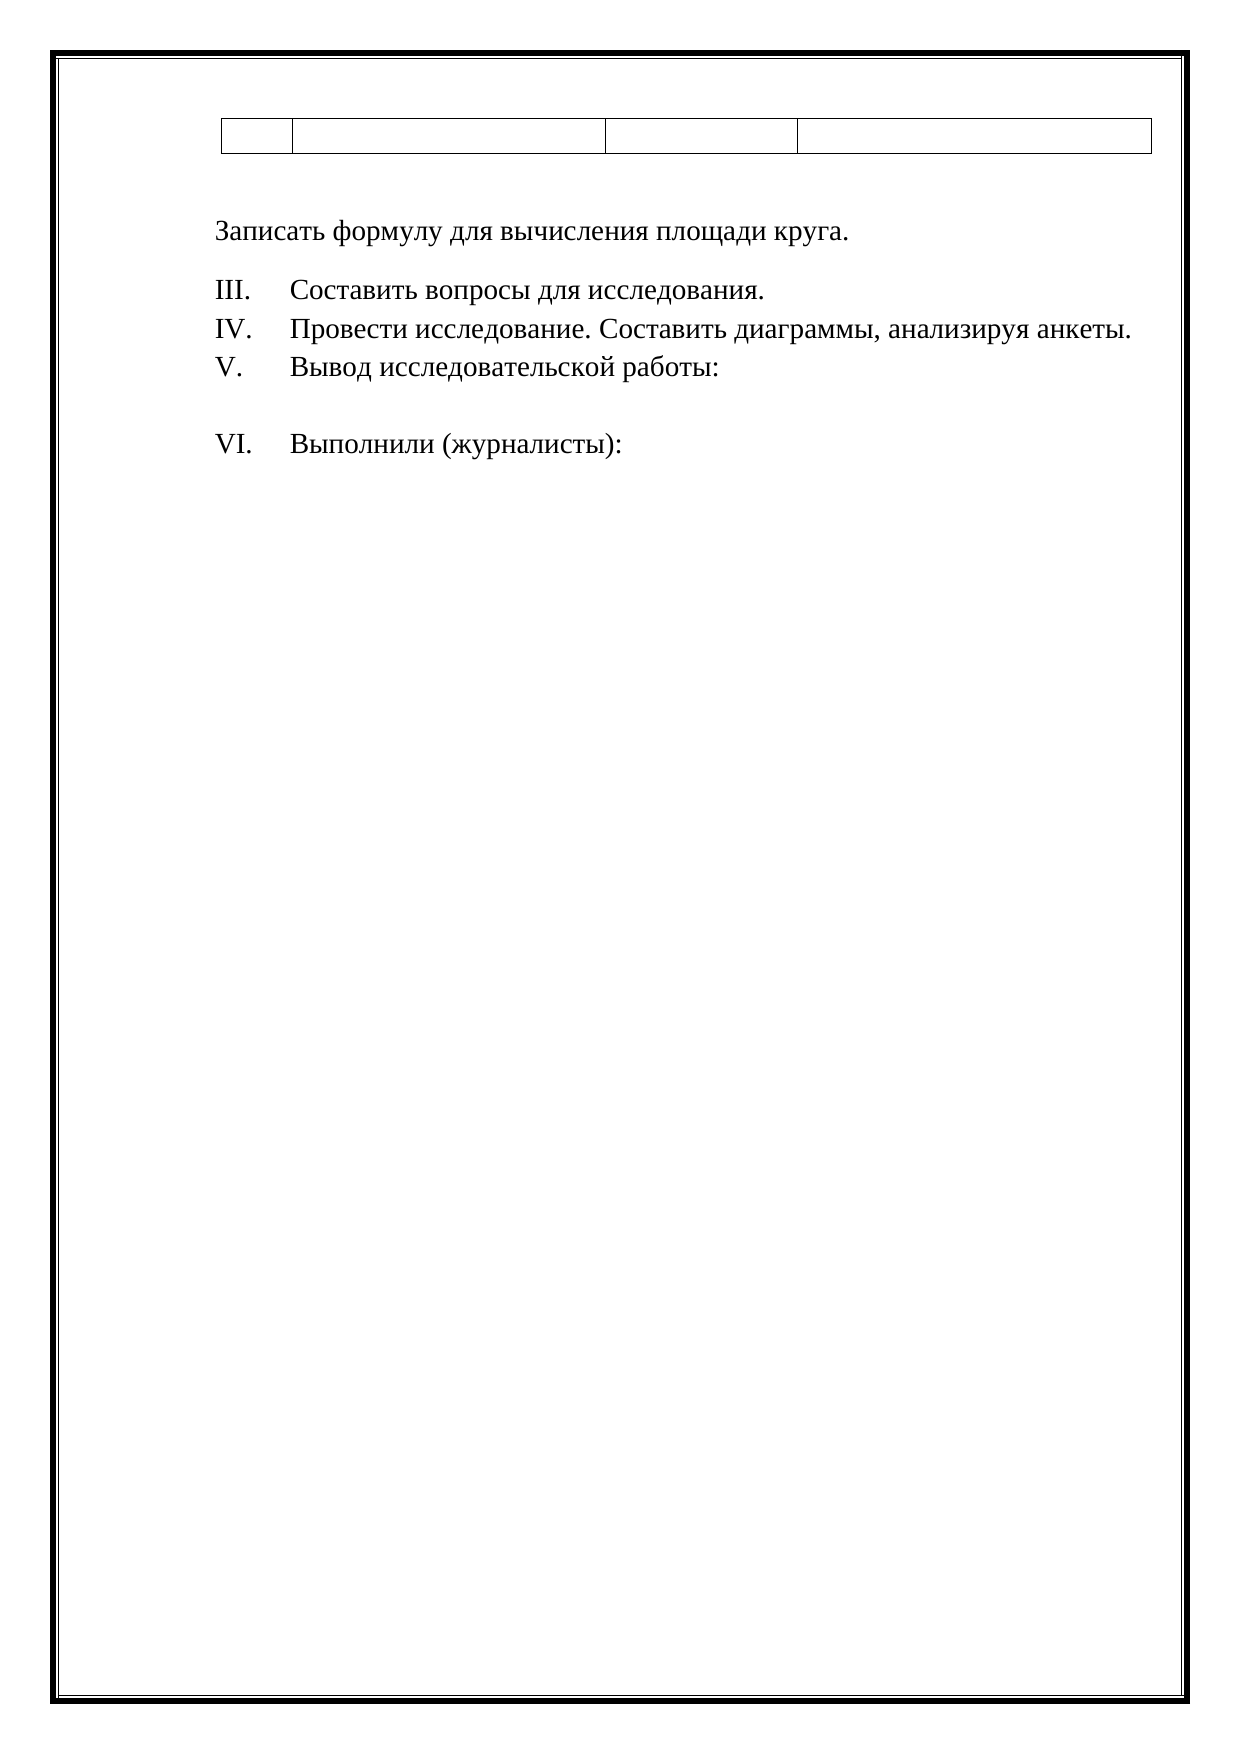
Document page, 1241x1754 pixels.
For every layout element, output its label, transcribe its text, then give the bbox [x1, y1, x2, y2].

list Составить вопросы для исследования. [214, 272, 1152, 306]
text Записать формулу для вычисления площади круга. [214, 213, 1152, 247]
list Выполнили (журналисты): [214, 427, 1152, 460]
list Провести исследование. Составить диаграммы, анализируя анкеты. [214, 311, 1152, 344]
list Вывод исследовательской работы: [214, 349, 1152, 383]
table_cell [293, 119, 605, 153]
table_cell [606, 119, 797, 153]
table_cell [222, 119, 292, 153]
table_cell [798, 119, 1151, 153]
